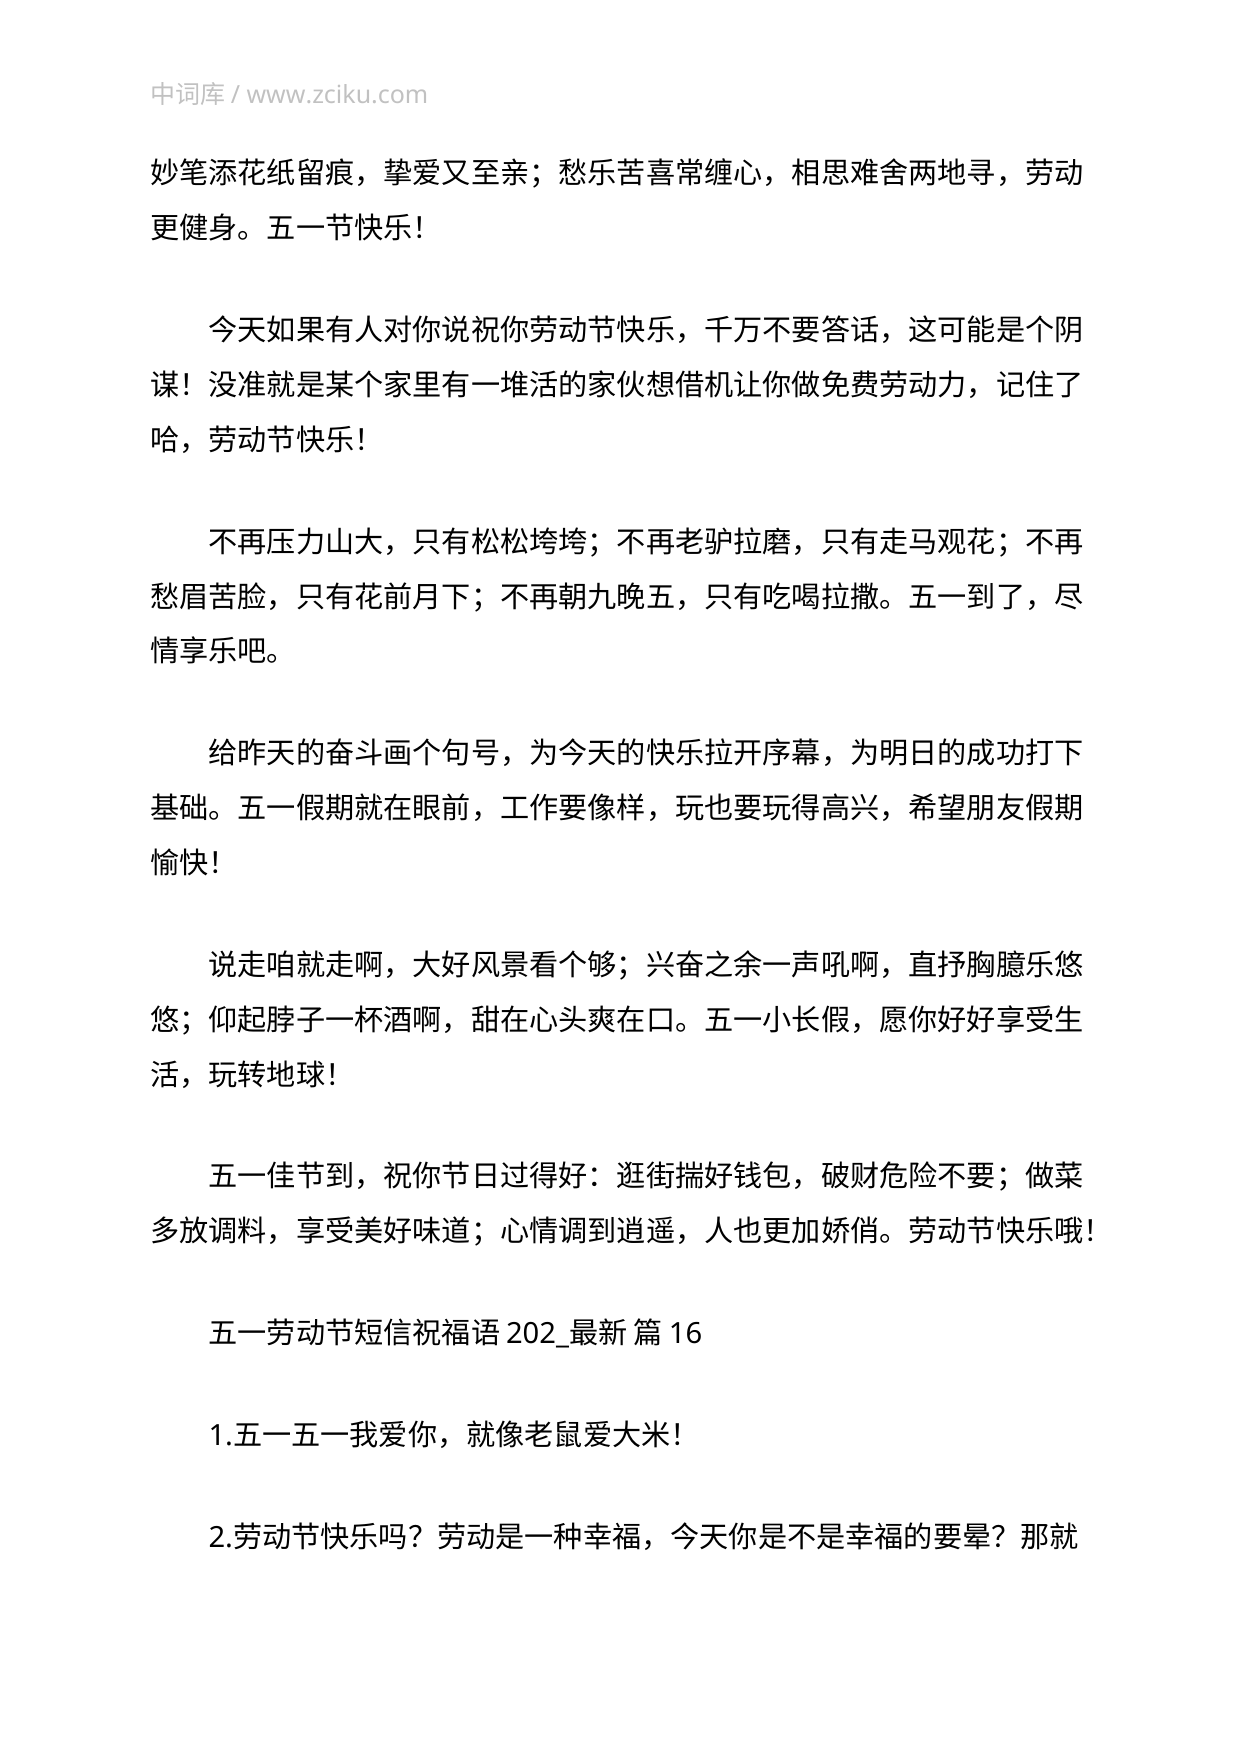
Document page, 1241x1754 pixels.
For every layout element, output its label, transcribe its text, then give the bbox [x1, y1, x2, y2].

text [150, 1513, 1090, 1556]
text 给昨天的奋斗画个句号，为今天的快乐拉开序幕，为明日的成功打下基础。五一假期就在眼前，工作要像样，玩也要玩得高兴，希望朋友假期愉快！ [150, 730, 1090, 882]
text 五一佳节到，祝你节日过得好：逛街揣好钱包，破财危险不要；做菜多放调料，享受美好味道；心情调到逍遥，人也更加娇俏。劳动节快乐哦！ [150, 1153, 1090, 1250]
text 说走咱就走啊，大好风景看个够；兴奋之余一声吼啊，直抒胸臆乐悠悠；仰起脖子一杯酒啊，甜在心头爽在口。五一小长假，愿你好好享受生活，玩转地球！ [150, 941, 1090, 1093]
text 不再压力山大，只有松松垮垮；不再老驴拉磨，只有走马观花；不再愁眉苦脸，只有花前月下；不再朝九晚五，只有吃喝拉撒。五一到了，尽情享乐吧。 [150, 518, 1090, 670]
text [150, 150, 1090, 247]
text 五一劳动节短信祝福语202_最新 篇16 [150, 1309, 1090, 1352]
text 今天如果有人对你说祝你劳动节快乐，千万不要答话，这可能是个阴谋！没准就是某个家里有一堆活的家伙想借机让你做免费劳动力，记住了哈，劳动节快乐！ [150, 307, 1090, 459]
text 1.五一五一我爱你，就像老鼠爱大米！ [150, 1412, 1090, 1454]
